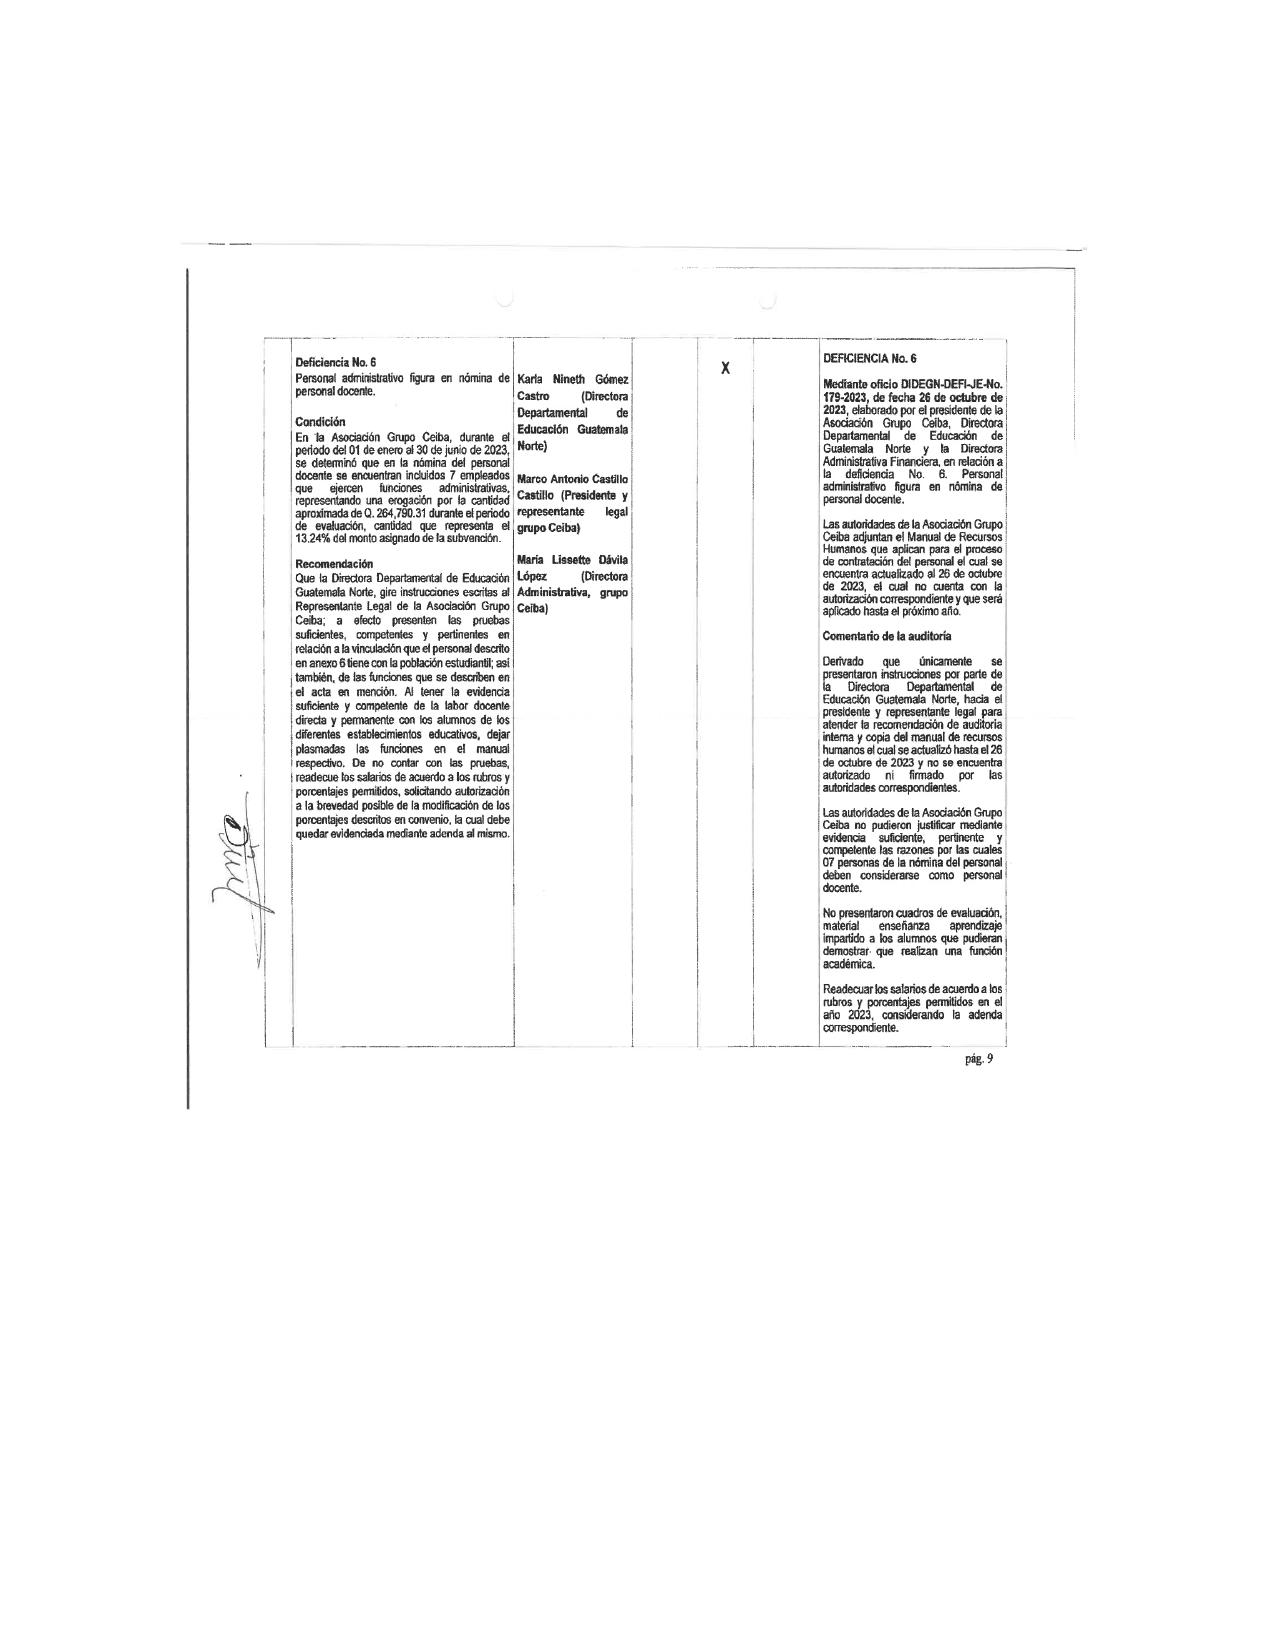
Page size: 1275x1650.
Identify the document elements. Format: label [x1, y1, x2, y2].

picture [177, 234, 1093, 1112]
